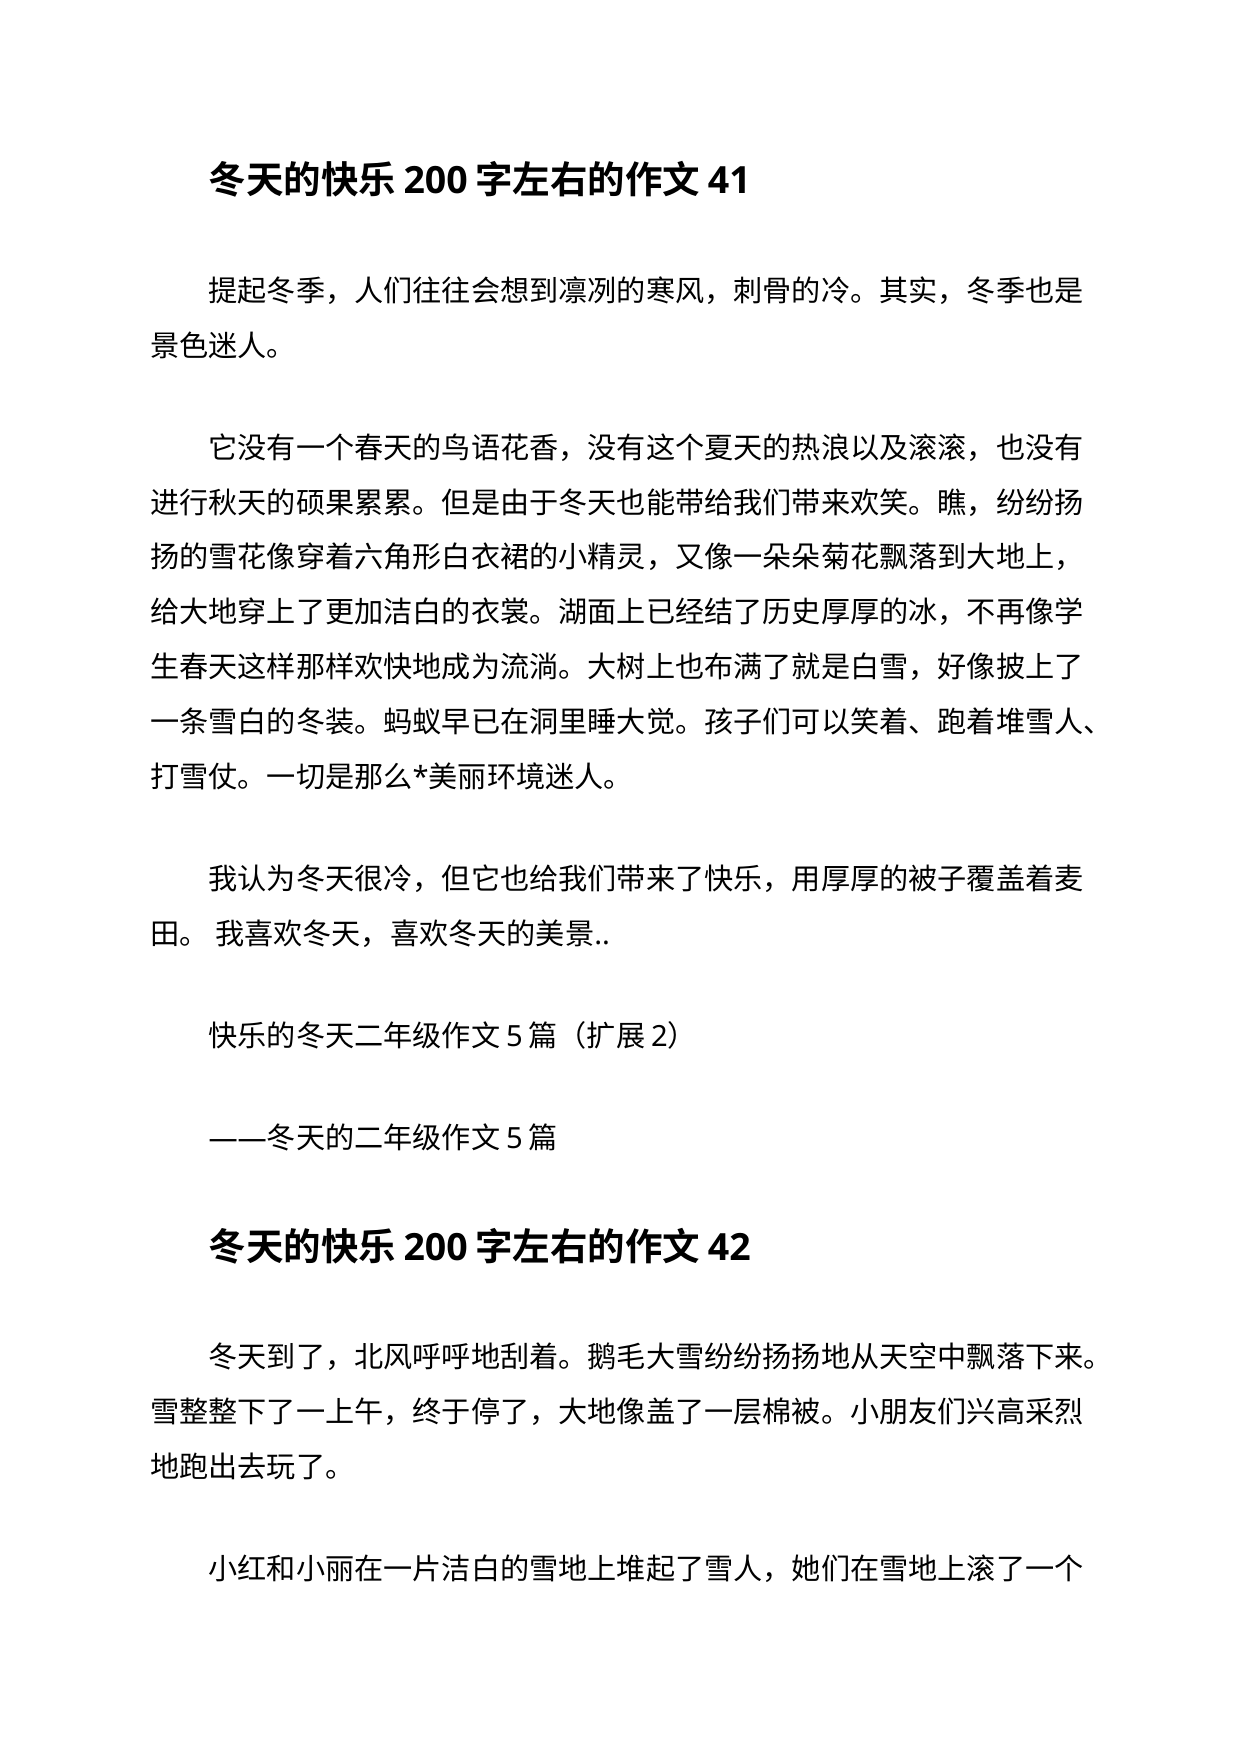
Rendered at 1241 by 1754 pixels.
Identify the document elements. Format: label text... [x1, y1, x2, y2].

text ——冬天的二年级作文5篇 [150, 1114, 1090, 1157]
text 冬天的快乐200字左右的作文41 [150, 150, 1090, 204]
text 快乐的冬天二年级作文5篇（扩展2） [150, 1012, 1090, 1055]
text 提起冬季，人们往往会想到凛冽的寒风，刺骨的冷。其实，冬季也是景色迷人。 [150, 268, 1090, 365]
text 我认为冬天很冷，但它也给我们带来了快乐，用厚厚的被子覆盖着麦田。 我喜欢冬天，喜欢冬天的美景.. [150, 856, 1090, 953]
text 它没有一个春天的鸟语花香，没有这个夏天的热浪以及滚滚，也没有进行秋天的硕果累累。但是由于冬天也能带给我们带来欢笑。瞧，纷纷扬扬的雪花像穿着六角形白衣裙的小精灵，又像一朵朵菊花飘落到大地上，给大地穿上了更加洁白的衣裳。湖面上已经结了历史厚厚的冰，不再像学生春天这样那样欢快地成为流淌。大树上也布满了就是白雪，好像披上了一条雪白的冬装。蚂蚁早已在洞里睡大觉。孩子们可以笑着、跑着堆雪人、打雪仗。一切是那么*美丽环境迷人。 [150, 424, 1090, 796]
text 冬天到了，北风呼呼地刮着。鹅毛大雪纷纷扬扬地从天空中飘落下来。雪整整下了一上午，终于停了，大地像盖了一层棉被。小朋友们兴高采烈地跑出去玩了。 [150, 1334, 1090, 1486]
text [150, 1546, 1090, 1588]
text 冬天的快乐200字左右的作文42 [150, 1216, 1090, 1271]
